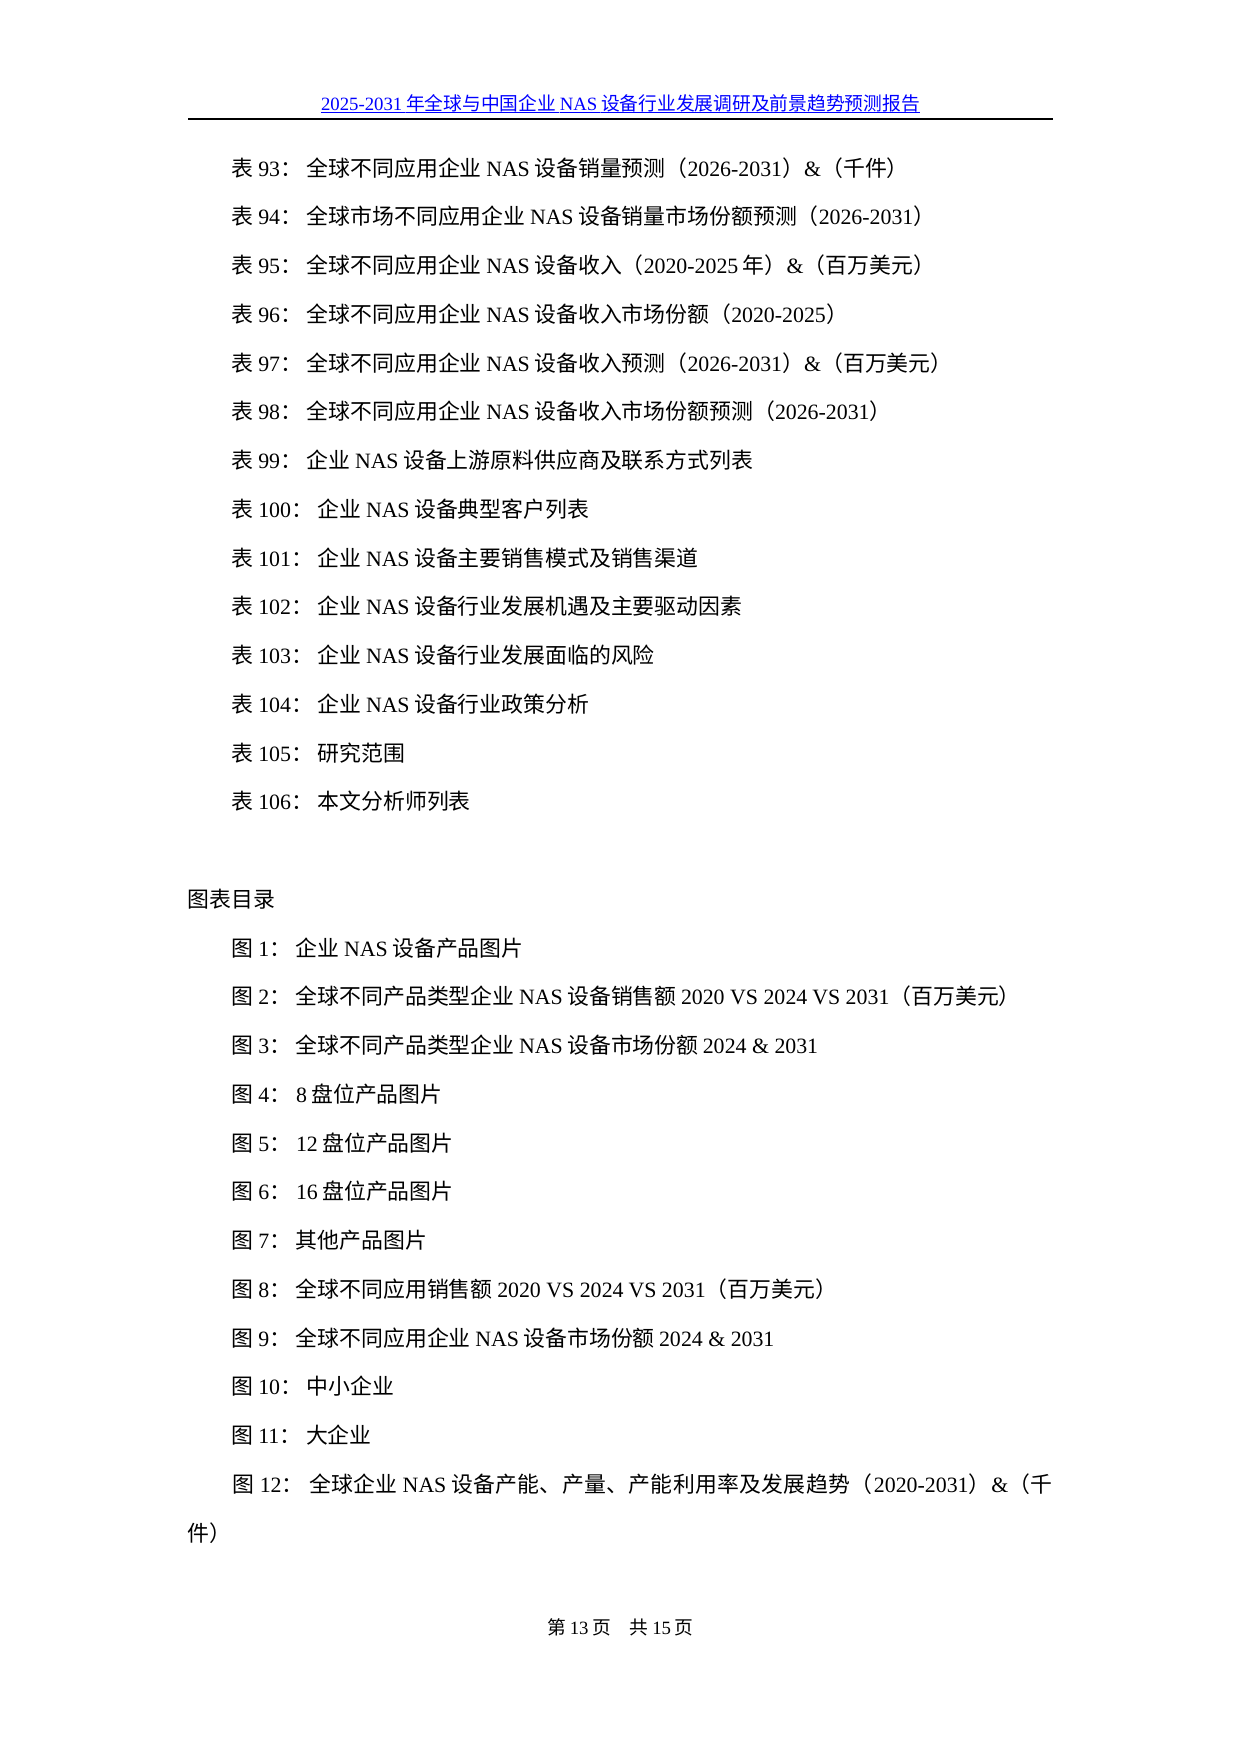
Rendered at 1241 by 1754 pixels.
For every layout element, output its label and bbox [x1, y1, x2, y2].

text [187, 150, 1053, 1548]
